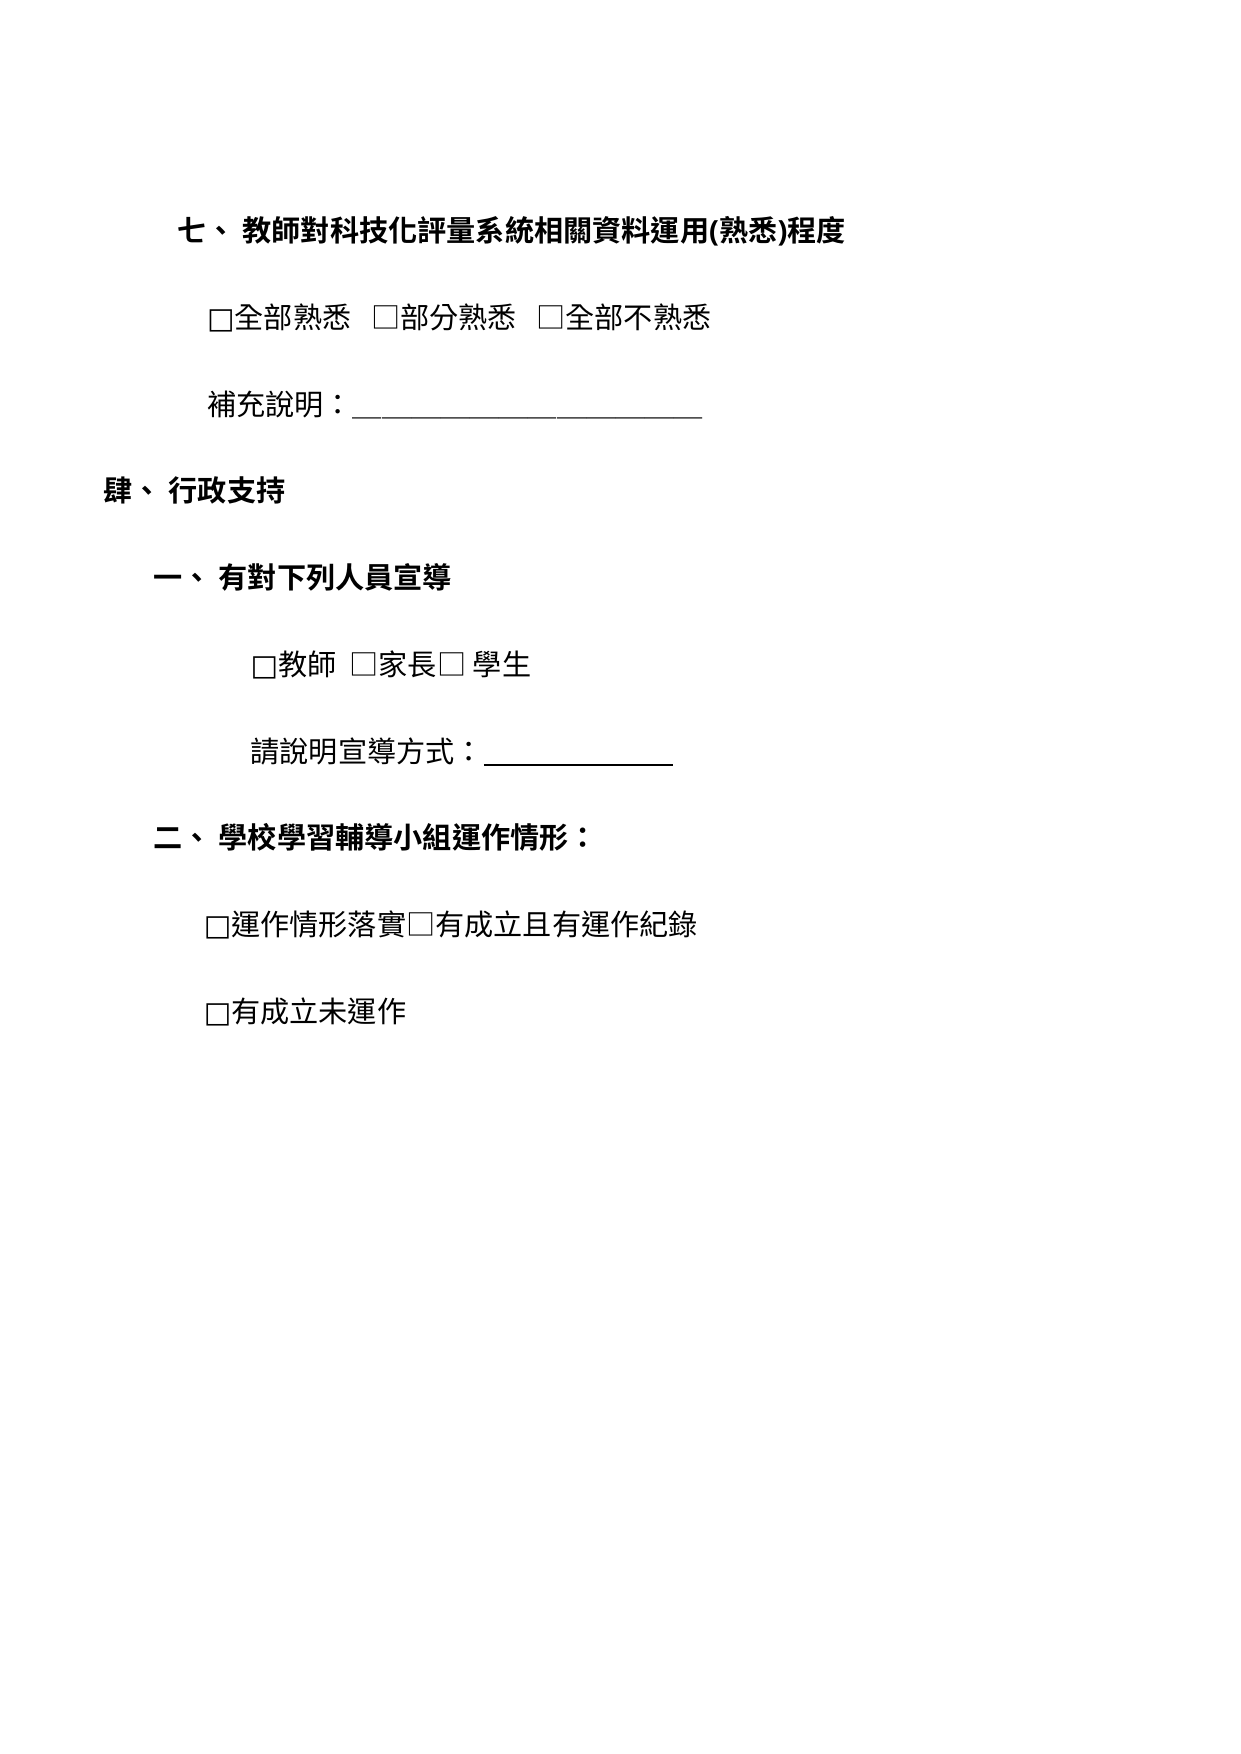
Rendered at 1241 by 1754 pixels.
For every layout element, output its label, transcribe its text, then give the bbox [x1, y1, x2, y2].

list □運作情形落實□有成立且有運作紀錄 [203, 879, 1128, 966]
text 請說明宣導方式： [192, 706, 1128, 793]
text □教師 □家長□ 學生 [192, 619, 1128, 706]
list 行政支持 [103, 446, 1139, 532]
text □全部熟悉 □部分熟悉 □全部不熟悉 [128, 272, 1128, 359]
list 教師對科技化評量系統相關資料運用(熟悉)程度 [177, 185, 1128, 272]
text 補充說明：＿＿＿＿＿＿＿＿＿＿＿＿ [128, 359, 1128, 446]
list □有成立未運作 [203, 966, 1128, 1053]
list 有對下列人員宣導 [153, 532, 1128, 619]
list 學校學習輔導小組運作情形： [153, 793, 1128, 879]
